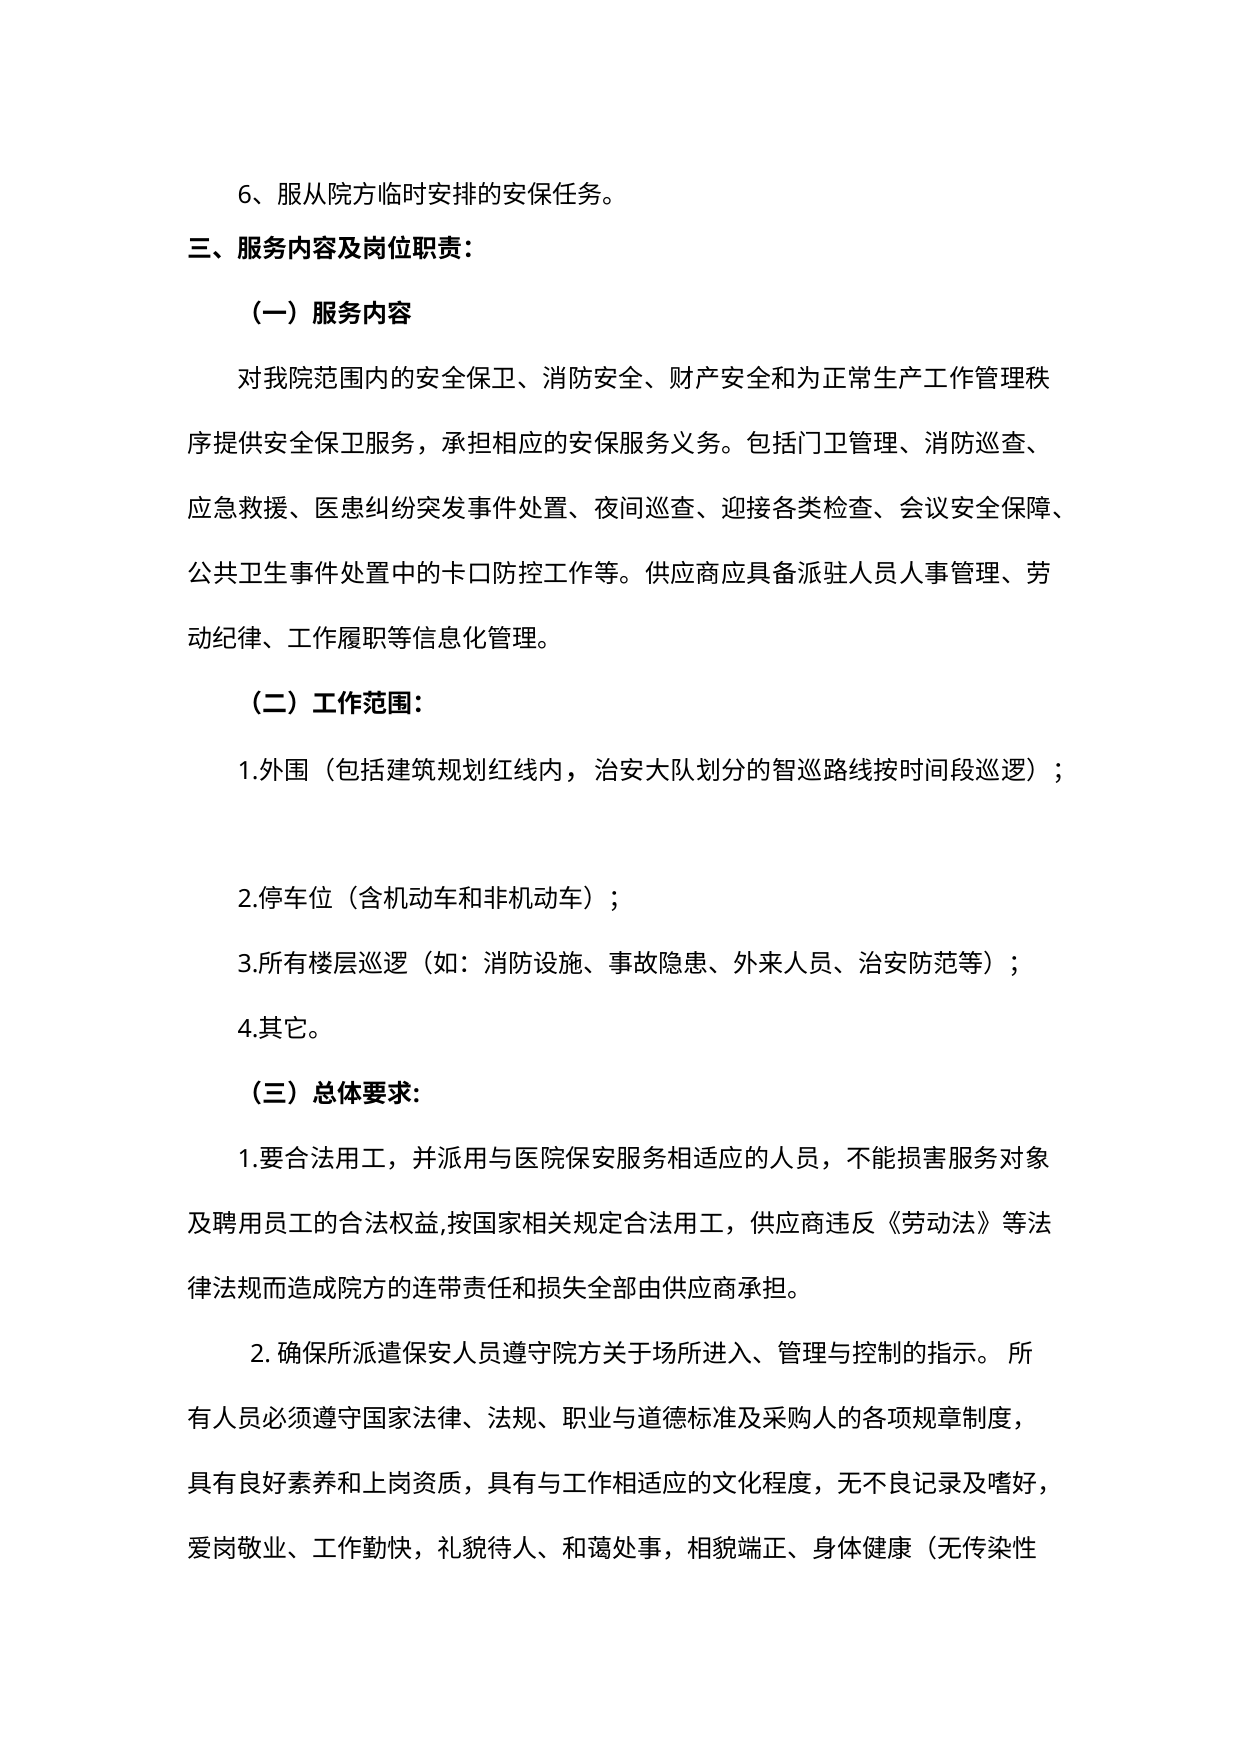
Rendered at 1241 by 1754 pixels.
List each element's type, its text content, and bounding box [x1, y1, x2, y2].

text 2.停车位（含机动车和非机动车）； [187, 864, 1053, 929]
text （三）总体要求: [187, 1059, 1053, 1124]
text 1.外围（包括建筑规划红线内，治安大队划分的智巡路线按时间段巡逻）； [187, 734, 1053, 864]
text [187, 1319, 1053, 1579]
text 三、服务内容及岗位职责： [187, 214, 1053, 279]
text 4.其它。 [187, 994, 1053, 1059]
text （二）工作范围： [187, 669, 1053, 734]
text 3.所有楼层巡逻（如：消防设施、事故隐患、外来人员、治安防范等）； [187, 929, 1053, 994]
text 对我院范围内的安全保卫、消防安全、财产安全和为正常生产工作管理秩序提供安全保卫服务，承担相应的安保服务义务。包括门卫管理、消防巡查、应急救援、医患纠纷突发事件处置、夜间巡查、迎接各类检查、会议安全保障、公共卫生事件处置中的卡口防控工作等。供应商应具备派驻人员人事管理、劳动纪律、工作履职等信息化管理。 [187, 344, 1053, 669]
text （一）服务内容 [187, 279, 1053, 344]
text 1.要合法用工，并派用与医院保安服务相适应的人员，不能损害服务对象及聘用员工的合法权益,按国家相关规定合法用工，供应商违反《劳动法》等法律法规而造成院方的连带责任和损失全部由供应商承担。 [187, 1124, 1053, 1319]
text 6、服从院方临时安排的安保任务。 [187, 162, 1053, 214]
